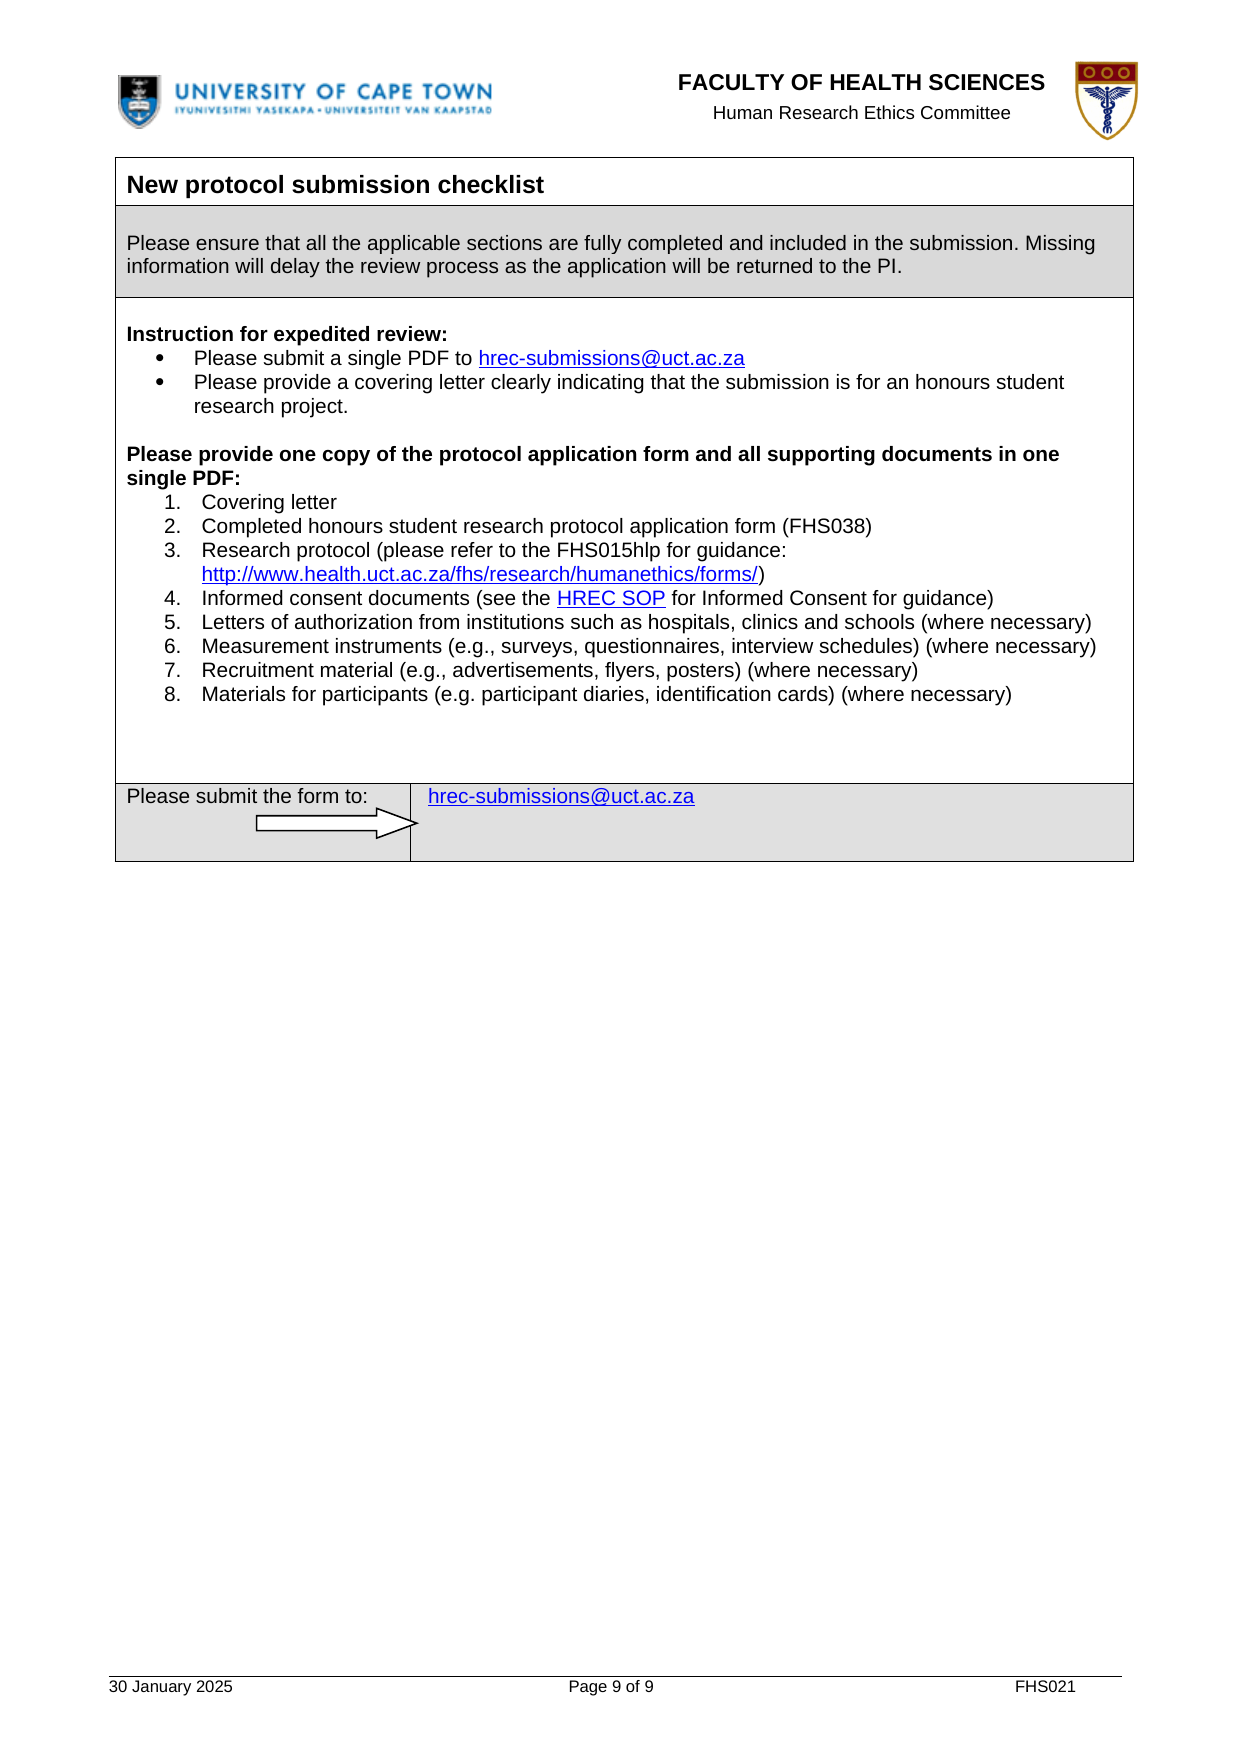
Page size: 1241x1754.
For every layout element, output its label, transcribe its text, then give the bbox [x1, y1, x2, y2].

table_cell Please submit the form to: [116, 784, 410, 861]
table_cell Instruction for expedited review: Please submit a single PDF to hrec-submissions@uct.ac.za Please provide a covering letter clearly indicating that the submission is for an honours student research project. Please provide one copy of the protocol application form and all supporting documents in one single PDF: Covering letter Completed honours student research protocol application form (FHS038) Research protocol (please refer to the FHS015hlp for guidance: http://www.health.uct.ac.za/fhs/research/humanethics/forms/) Informed consent documents (see the HREC SOP for Informed Consent for guidance) Letters of authorization from institutions such as hospitals, clinics and schools (where necessary) Measurement instruments (e.g., surveys, questionnaires, interview schedules) (where necessary) Recruitment material (e.g., advertisements, flyers, posters) (where necessary) Materials for participants (e.g. participant diaries, identification cards) (where necessary) [116, 298, 1133, 783]
table_cell Please ensure that all the applicable sections are fully completed and included in the submission. Missing information will delay the review process as the application will be returned to the PI. [116, 206, 1133, 297]
picture [1074, 57, 1140, 141]
table_cell hrec-submissions@uct.ac.za [411, 784, 1133, 861]
table_header New protocol submission checklist [116, 158, 1133, 205]
picture [118, 75, 492, 129]
